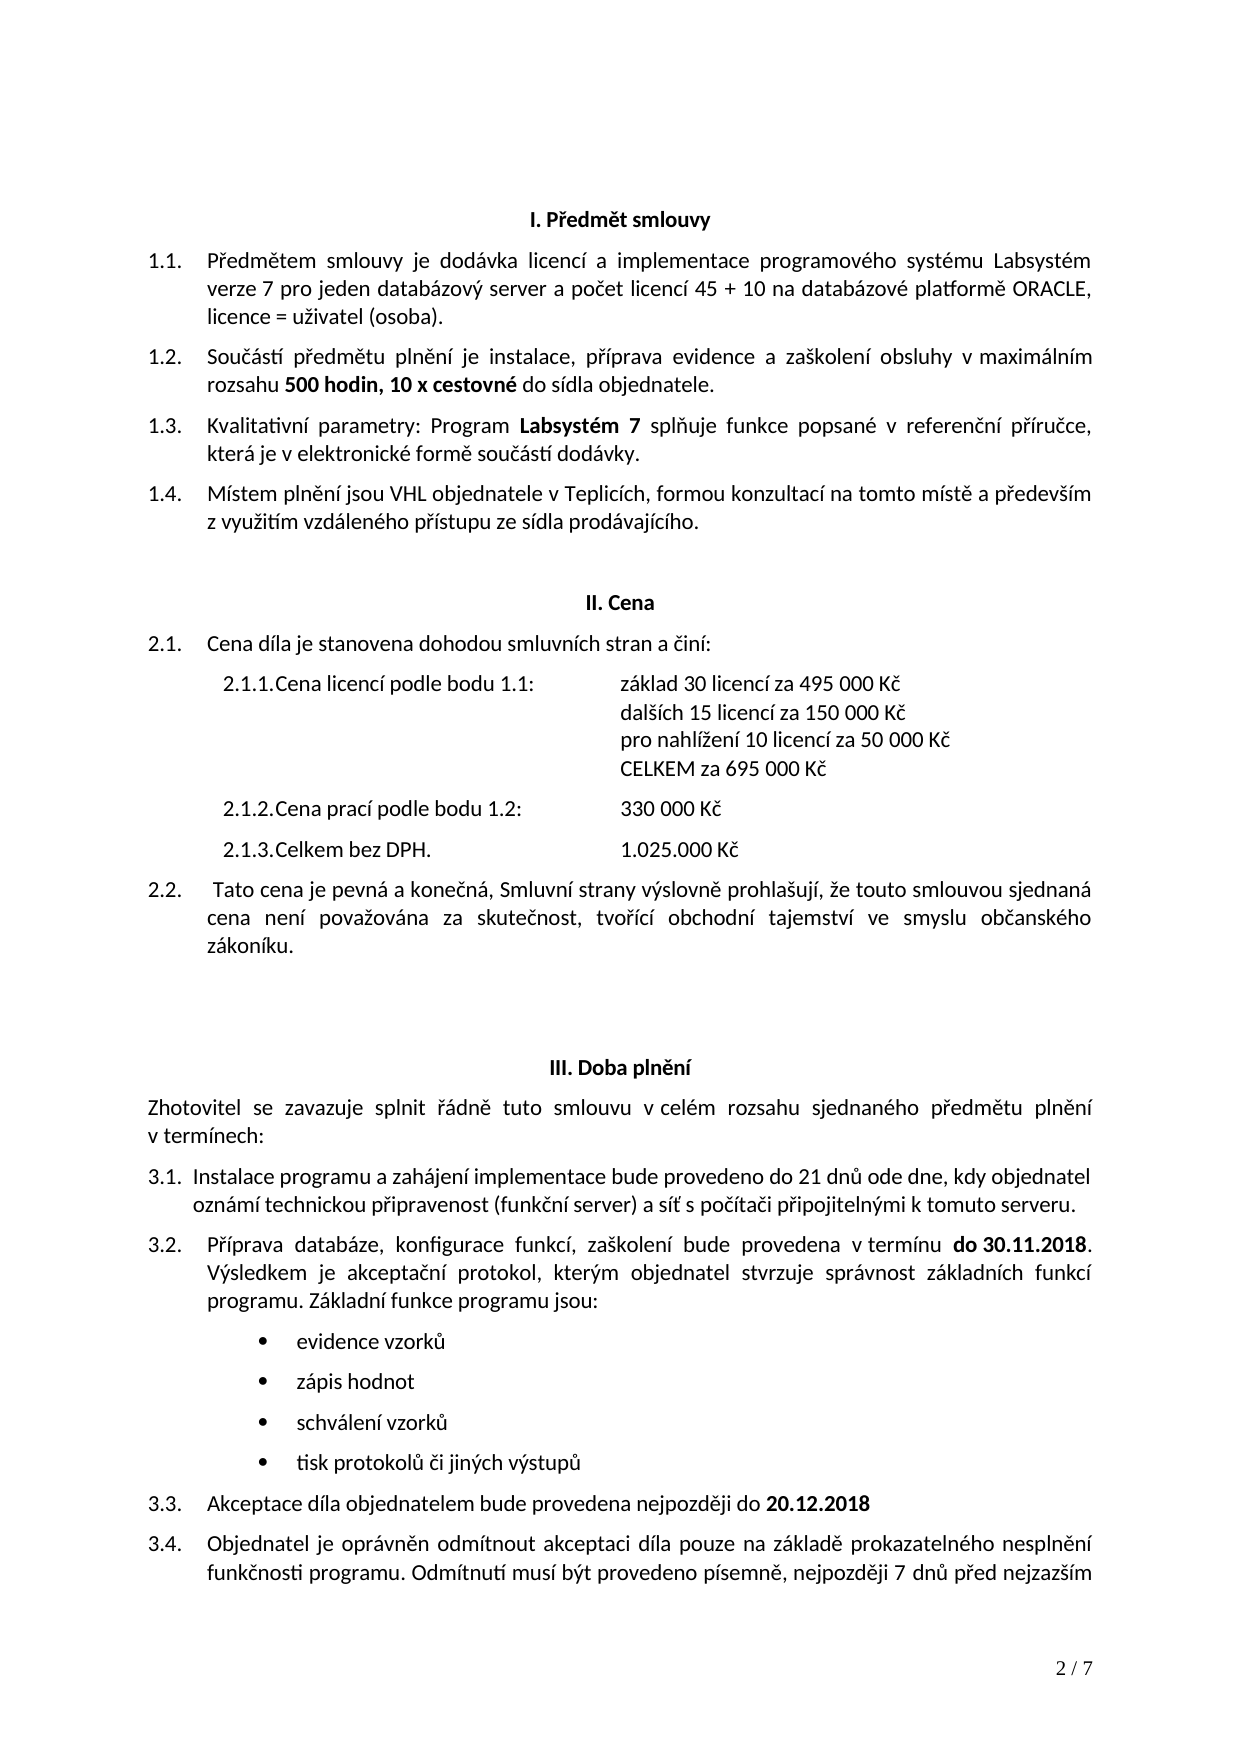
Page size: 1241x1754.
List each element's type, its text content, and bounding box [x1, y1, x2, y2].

list Instalace programu a zahájení implementace bude provedeno do 21 dnů ode dne, kdy objednatel oznámí technickou připravenost (funkční server) a síť s počítači připojitelnými k tomuto serveru. [148, 1162, 1092, 1218]
list tisk protokolů či jiných výstupů [259, 1448, 1092, 1477]
list zápis hodnot [259, 1367, 1092, 1396]
list Cena díla je stanovena dohodou smluvních stran a činí: [148, 629, 1092, 657]
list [148, 1529, 1092, 1586]
subtitle I. Předmět smlouvy [148, 205, 1092, 233]
list Akceptace díla objednatelem bude provedena nejpozději do 20.12.2018 [148, 1489, 1092, 1517]
subtitle III. Doba plnění [148, 1053, 1092, 1081]
list Cena licencí podle bodu 1.1: základ 30 licencí za 495 000 Kč dalších 15 licencí za 150 000 Kč pro nahlížení 10 licencí za 50 000 Kč CELKEM za 695 000 Kč [223, 669, 1092, 782]
subtitle II. Cena [148, 588, 1092, 617]
list Předmětem smlouvy je dodávka licencí a implementace programového systému Labsystém verze 7 pro jeden databázový server a počet licencí 45 + 10 na databázové platformě ORACLE, licence = uživatel (osoba). [148, 246, 1092, 330]
list Cena prací podle bodu 1.2: 330 000 Kč [223, 794, 1092, 822]
text Zhotovitel se zavazuje splnit řádně tuto smlouvu v celém rozsahu sjednaného předmětu plnění v termínech: [148, 1093, 1092, 1149]
list Příprava databáze, konfigurace funkcí, zaškolení bude provedena v termínu do 30.11.2018. Výsledkem je akceptační protokol, kterým objednatel stvrzuje správnost základních funkcí programu. Základní funkce programu jsou: [148, 1230, 1092, 1314]
list Celkem bez DPH. 1.025.000 Kč [223, 835, 1092, 863]
list Kvalitativní parametry: Program Labsystém 7 splňuje funkce popsané v referenční příručce, která je v elektronické formě součástí dodávky. [148, 411, 1092, 467]
list Tato cena je pevná a konečná, Smluvní strany výslovně prohlašují, že touto smlouvou sjednaná cena není považována za skutečnost, tvořící obchodní tajemství ve smyslu občanského zákoníku. [148, 875, 1092, 959]
list Součástí předmětu plnění je instalace, příprava evidence a zaškolení obsluhy v maximálním rozsahu 500 hodin, 10 x cestovné do sídla objednatele. [148, 342, 1092, 398]
list evidence vzorků [259, 1327, 1092, 1355]
list Místem plnění jsou VHL objednatele v Teplicích, formou konzultací na tomto místě a především z využitím vzdáleného přístupu ze sídla prodávajícího. [148, 479, 1092, 536]
list schválení vzorků [259, 1408, 1092, 1436]
